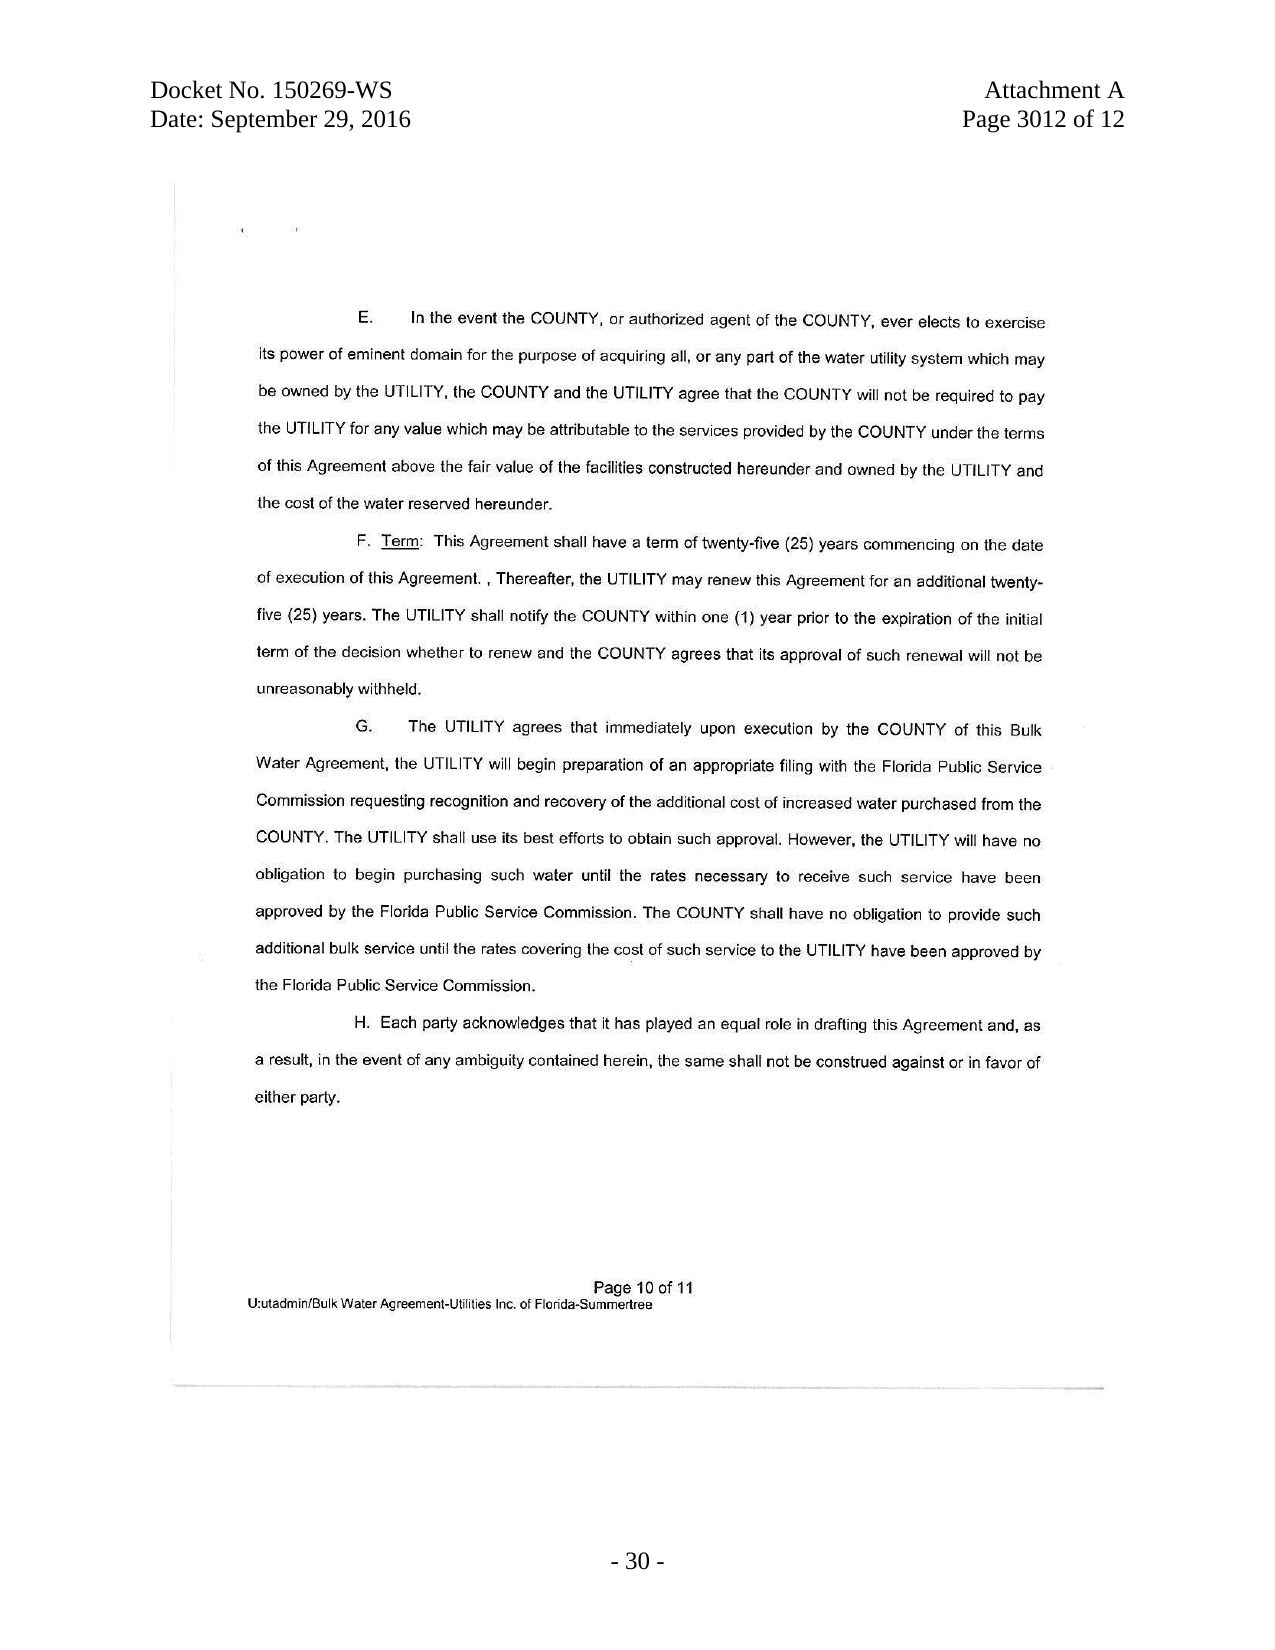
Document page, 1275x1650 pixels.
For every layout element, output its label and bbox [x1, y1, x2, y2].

picture [150, 165, 1125, 1427]
